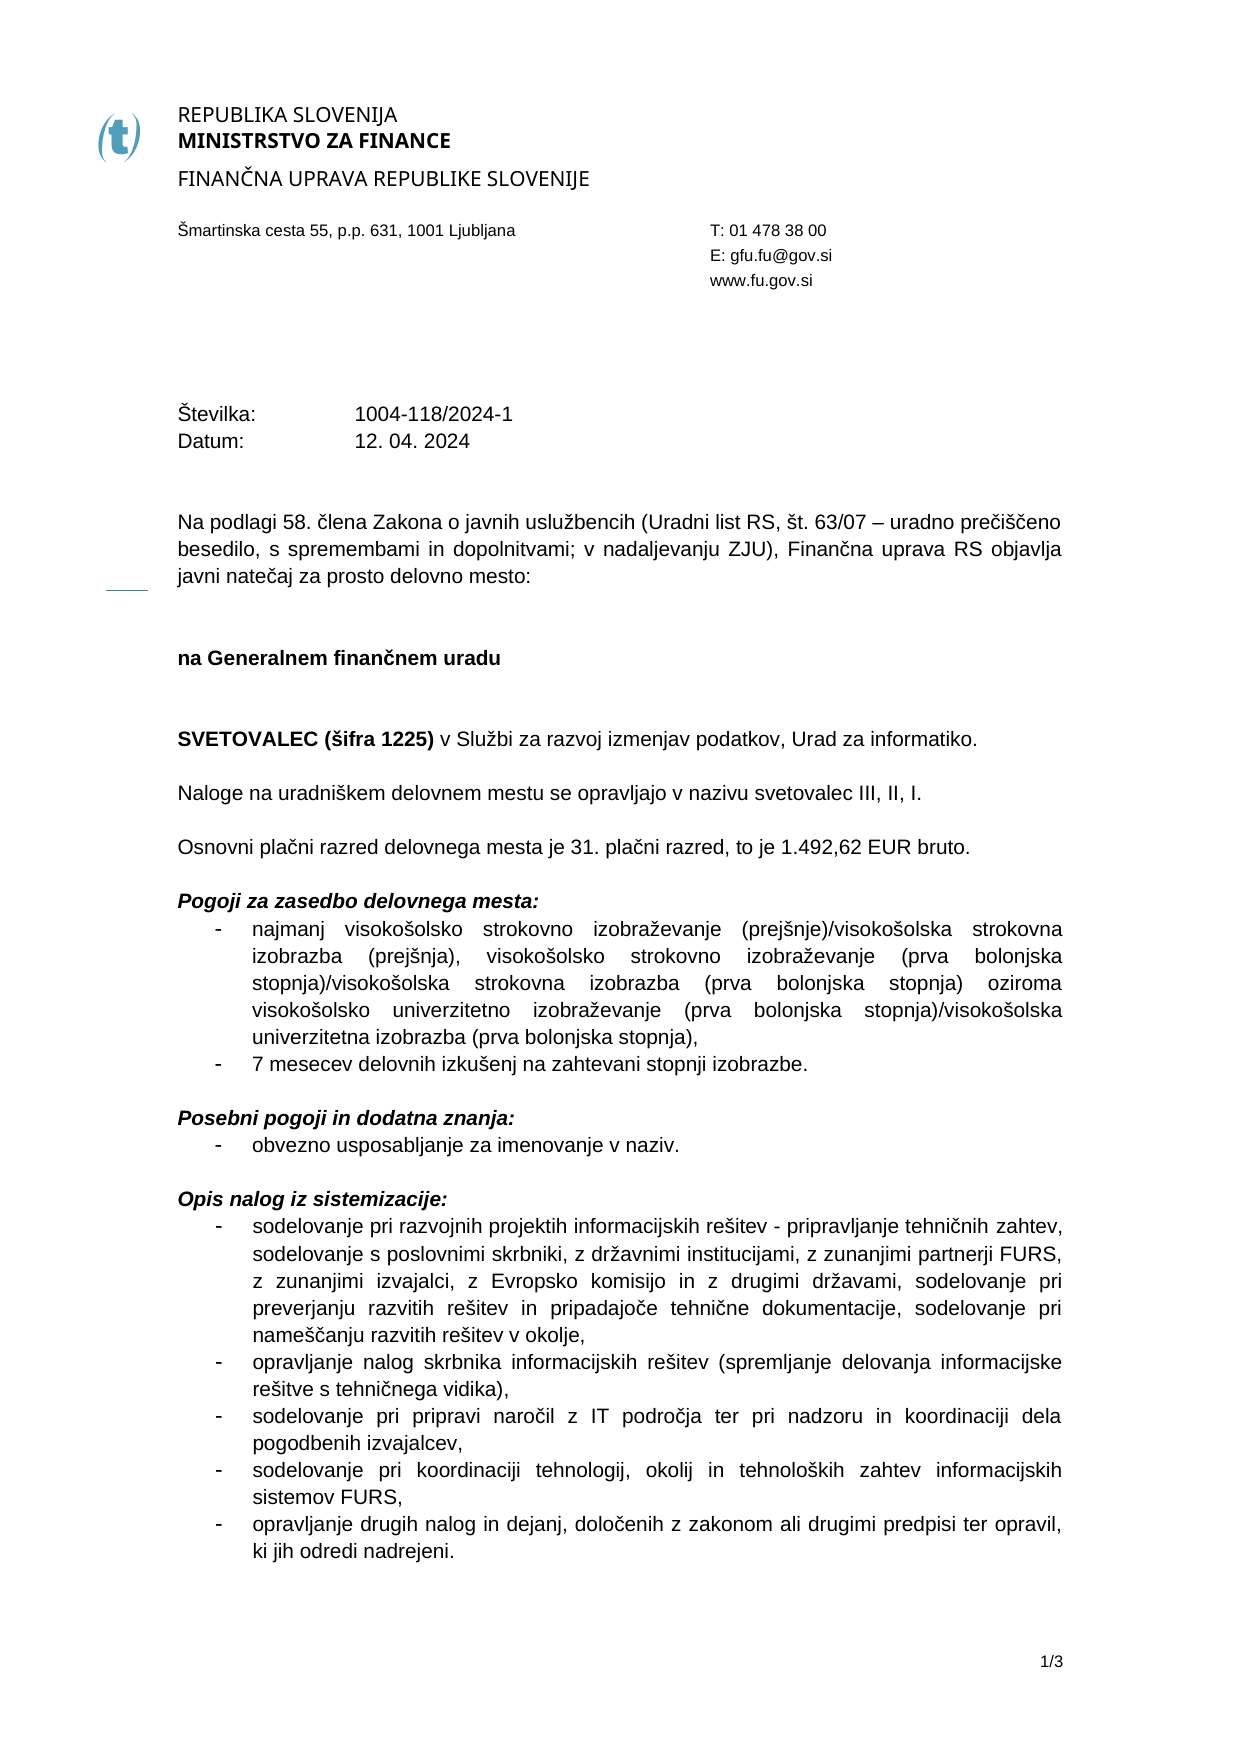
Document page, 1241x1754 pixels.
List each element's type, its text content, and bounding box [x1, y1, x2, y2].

list sodelovanje pri pripravi naročil z IT področja ter pri nadzoru in koordinaciji dela pogodbenih izvajalcev, [215, 1402, 1063, 1456]
text Številka: 1004-118/2024-1 [177, 400, 1063, 427]
list sodelovanje pri koordinaciji tehnologij, okolij in tehnoloških zahtev informacijskih sistemov FURS, [215, 1456, 1063, 1510]
text Datum: 12. 04. 2024 [177, 427, 1063, 454]
text Naloge na uradniškem delovnem mestu se opravljajo v nazivu svetovalec III, II, I. [177, 779, 1063, 806]
text Opis nalog iz sistemizacije: [177, 1185, 1063, 1212]
text SVETOVALEC (šifra 1225) v Službi za razvoj izmenjav podatkov, Urad za informatiko. [177, 725, 1063, 752]
text Pogoji za zasedbo delovnega mesta: [177, 887, 1063, 914]
list obvezno usposabljanje za imenovanje v naziv. [214, 1131, 1063, 1158]
list sodelovanje pri razvojnih projektih informacijskih rešitev - pripravljanje tehničnih zahtev, sodelovanje s poslovnimi skrbniki, z državnimi institucijami, z zunanjimi partnerji FURS, z zunanjimi izvajalci, z Evropsko komisijo in z drugimi državami, sodelovanje pri preverjanju razvitih rešitev in pripadajoče tehnične dokumentacije, sodelovanje pri nameščanju razvitih rešitev v okolje, [215, 1212, 1063, 1348]
text na Generalnem finančnem uradu [177, 643, 1063, 671]
text Posebni pogoji in dodatna znanja: [177, 1104, 1063, 1131]
list opravljanje nalog skrbnika informacijskih rešitev (spremljanje delovanja informacijske rešitve s tehničnega vidika), [215, 1348, 1063, 1402]
text Osnovni plačni razred delovnega mesta je 31. plačni razred, to je 1.492,62 EUR bruto. [177, 833, 1063, 860]
text Na podlagi 58. člena Zakona o javnih uslužbencih (Uradni list RS, št. 63/07 – uradno prečiščeno besedilo, s spremembami in dopolnitvami; v nadaljevanju ZJU), Finančna uprava RS objavlja javni natečaj za prosto delovno mesto: [177, 508, 1063, 589]
list opravljanje drugih nalog in dejanj, določenih z zakonom ali drugimi predpisi ter opravil, ki jih odredi nadrejeni. [215, 1510, 1063, 1564]
list najmanj visokošolsko strokovno izobraževanje (prejšnje)/visokošolska strokovna izobrazba (prejšnja), visokošolsko strokovno izobraževanje (prva bolonjska stopnja)/visokošolska strokovna izobrazba (prva bolonjska stopnja) oziroma visokošolsko univerzitetno izobraževanje (prva bolonjska stopnja)/visokošolska univerzitetna izobrazba (prva bolonjska stopnja), [214, 914, 1063, 1050]
list 7 mesecev delovnih izkušenj na zahtevani stopnji izobrazbe. [214, 1050, 1063, 1077]
